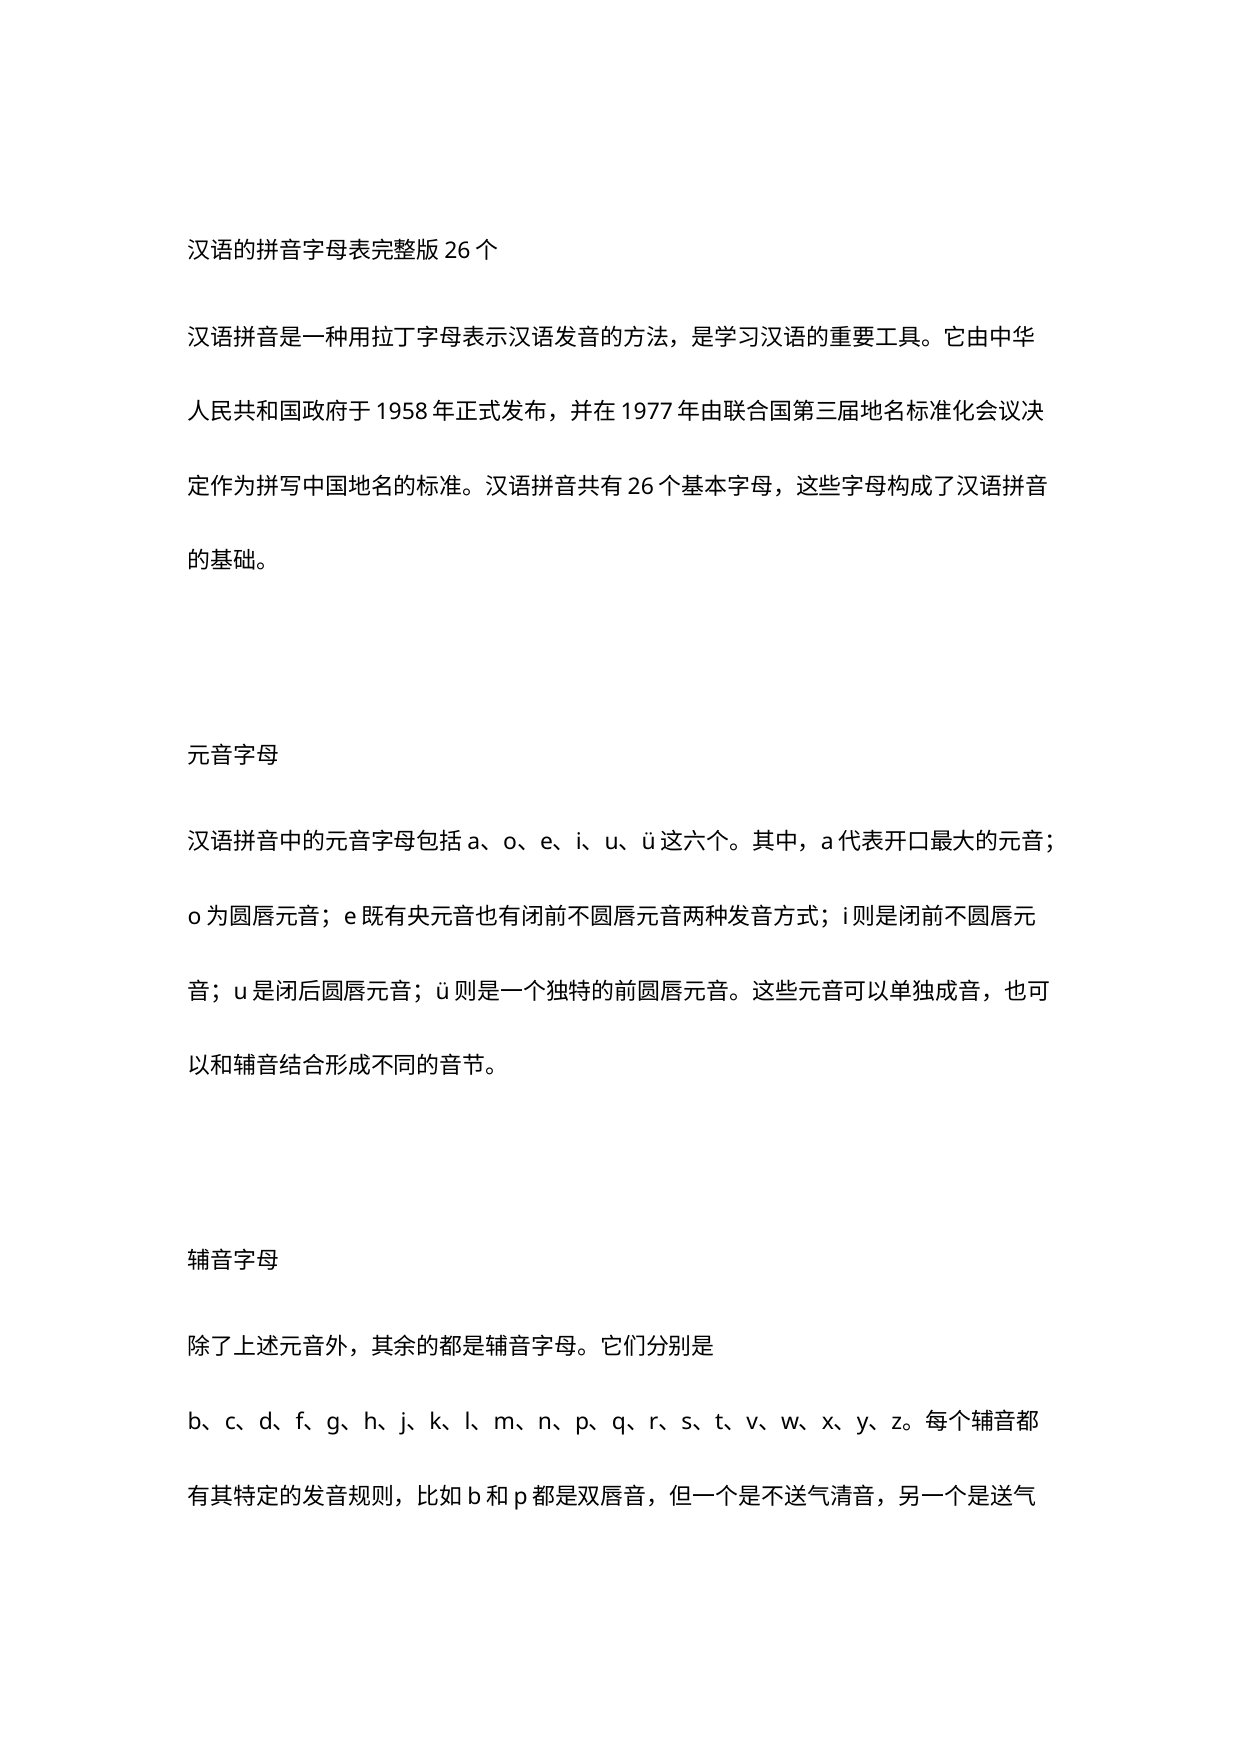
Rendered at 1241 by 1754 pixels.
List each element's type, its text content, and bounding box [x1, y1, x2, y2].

text 汉语的拼音字母表完整版26个 [187, 216, 1053, 281]
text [187, 1312, 1053, 1527]
text 汉语拼音中的元音字母包括a、o、e、i、u、ü这六个。其中，a代表开口最大的元音；o为圆唇元音；e既有央元音也有闭前不圆唇元音两种发音方式；i则是闭前不圆唇元音；u是闭后圆唇元音；ü则是一个独特的前圆唇元音。这些元音可以单独成音，也可以和辅音结合形成不同的音节。 [187, 807, 1053, 1096]
text 辅音字母 [187, 1226, 1053, 1291]
text 元音字母 [187, 721, 1053, 786]
text 汉语拼音是一种用拉丁字母表示汉语发音的方法，是学习汉语的重要工具。它由中华人民共和国政府于1958年正式发布，并在1977年由联合国第三届地名标准化会议决定作为拼写中国地名的标准。汉语拼音共有26个基本字母，这些字母构成了汉语拼音的基础。 [187, 302, 1053, 592]
